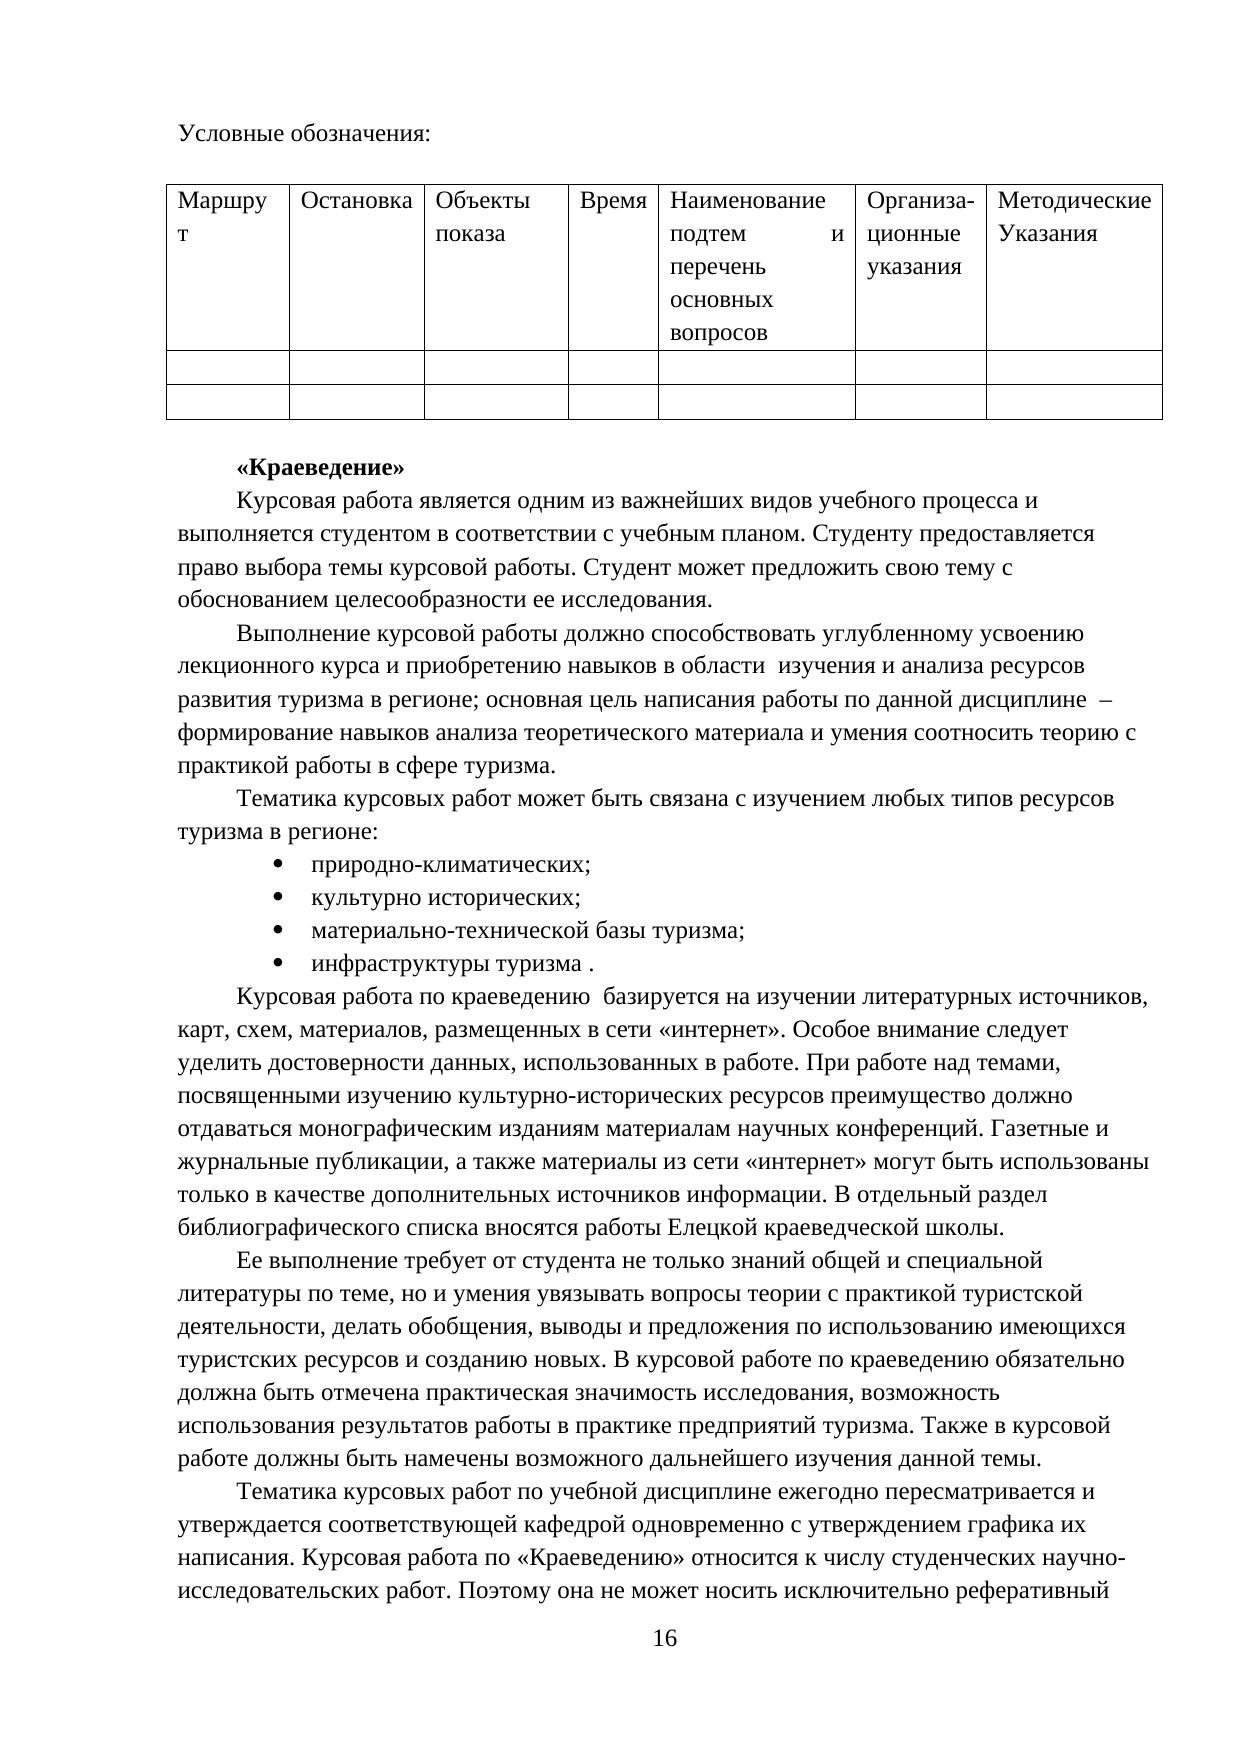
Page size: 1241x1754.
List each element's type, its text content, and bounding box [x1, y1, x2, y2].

table_header Маршрут [167, 185, 289, 350]
table_cell [987, 351, 1162, 384]
table_cell [856, 351, 986, 384]
table_cell [987, 385, 1162, 418]
table_cell [167, 385, 289, 418]
text Курсовая работа является одним из важнейших видов учебного процесса и выполняется студентом в соответствии с учебным планом. Студенту предоставляется право выбора темы курсовой работы. Студент может предложить свою тему с обоснованием целесообразности ее исследования. [177, 486, 1152, 613]
list материально-технической базы туризма; [274, 915, 1152, 943]
text Ее выполнение требует от студента не только знаний общей и специальной литературы по теме, но и умения увязывать вопросы теории с практикой туристской деятельности, делать обобщения, выводы и предложения по использованию имеющихся туристских ресурсов и созданию новых. В курсовой работе по краеведению обязательно должна быть отмечена практическая значимость исследования, возможность использования результатов работы в практике предприятий туризма. Также в курсовой работе должны быть намечены возможного дальнейшего изучения данной темы. [177, 1245, 1152, 1472]
list инфраструктуры туризма . [274, 948, 1152, 977]
table_header Остановка [290, 185, 424, 350]
text Курсовая работа по краеведению базируется на изучении литературных источников, карт, схем, материалов, размещенных в сети «интернет». Особое внимание следует уделить достоверности данных, использованных в работе. При работе над темами, посвященными изучению культурно-исторических ресурсов преимущество должно отдаваться монографическим изданиям материалам научных конференций. Газетные и журнальные публикации, а также материалы из сети «интернет» могут быть использованы только в качестве дополнительных источников информации. В отдельный раздел библиографического списка вносятся работы Елецкой краеведческой школы. [177, 981, 1152, 1241]
table_cell [425, 385, 568, 418]
table_cell [167, 351, 289, 384]
table_header Объекты показа [425, 185, 568, 350]
text Тематика курсовых работ может быть связана с изучением любых типов ресурсов туризма в регионе: [177, 783, 1152, 844]
table_cell [290, 385, 424, 418]
table_cell [290, 351, 424, 384]
text Выполнение курсовой работы должно способствовать углубленному усвоению лекционного курса и приобретению навыков в области изучения и анализа ресурсов развития туризма в регионе; основная цель написания работы по данной дисциплине – формирование навыков анализа теоретического материала и умения соотносить теорию с практикой работы в сфере туризма. [177, 618, 1152, 778]
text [177, 1476, 1152, 1604]
table_header Методические Указания [987, 185, 1162, 350]
table_cell [569, 385, 658, 418]
table_cell [569, 351, 658, 384]
text «Краеведение» [177, 452, 1152, 481]
list культурно исторических; [274, 882, 1152, 911]
table_cell [659, 351, 855, 384]
table_cell [425, 351, 568, 384]
text Условные обозначения: [177, 118, 1152, 147]
table_cell [659, 385, 855, 418]
table_header Время [569, 185, 658, 350]
table_cell [856, 385, 986, 418]
table_header Организа- ционные указания [856, 185, 986, 350]
list природно-климатических; [274, 849, 1152, 877]
table_header Наименование подтем и перечень основных вопросов [659, 185, 855, 350]
